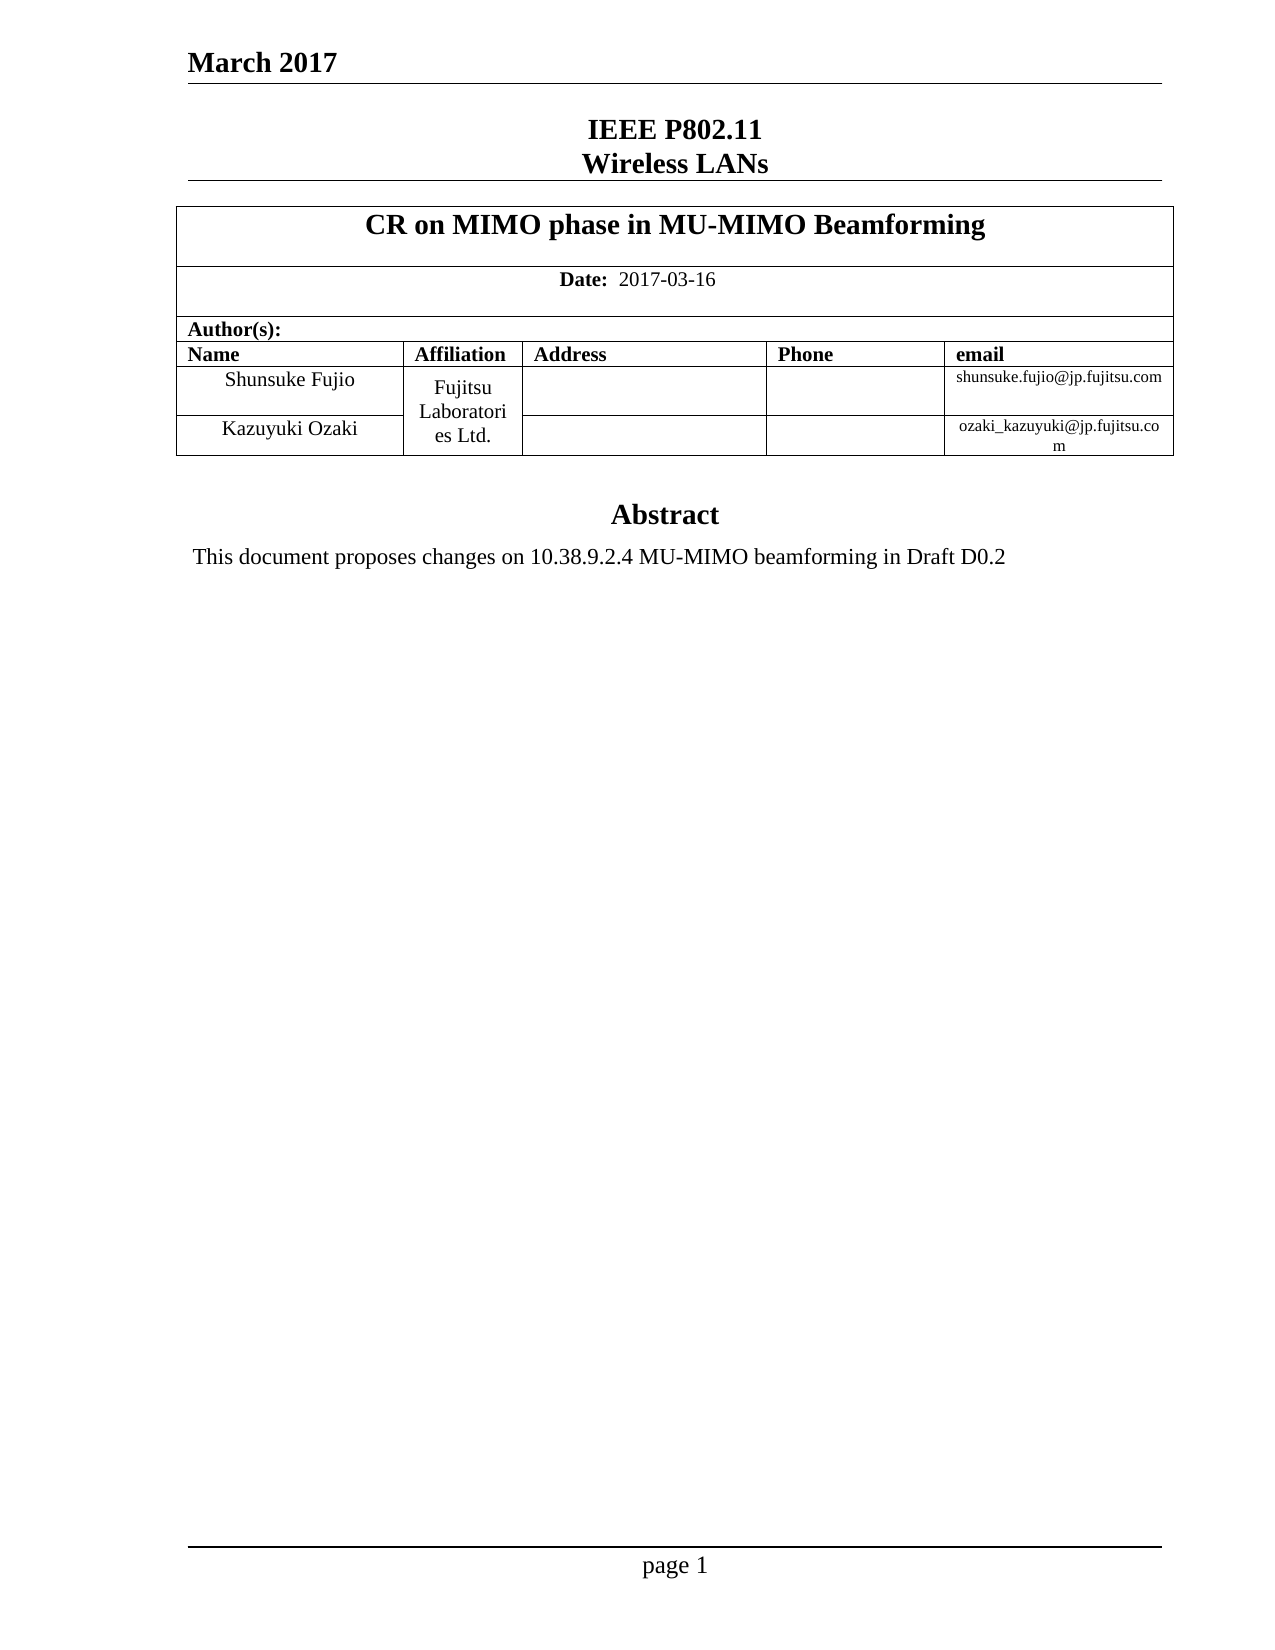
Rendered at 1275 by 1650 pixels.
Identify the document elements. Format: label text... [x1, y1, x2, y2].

table_cell [767, 416, 944, 454]
table_cell ozaki_kazuyuki@jp.fujitsu.com [945, 416, 1173, 454]
text IEEE P802.11 Wireless LANs [187, 112, 1162, 181]
table_cell Fujitsu Laboratories Ltd. [404, 367, 522, 454]
table_cell Date: 2017-03-16 [177, 267, 1173, 316]
table_cell Phone [767, 342, 944, 366]
table_cell [767, 367, 944, 415]
table_cell Shunsuke Fujio [177, 367, 403, 415]
table_cell Author(s): [177, 317, 1173, 341]
table_header CR on MIMO phase in MU-MIMO Beamforming [177, 207, 1173, 266]
table_cell [523, 416, 766, 454]
table_cell Kazuyuki Ozaki [177, 416, 403, 454]
table_cell Affiliation [404, 342, 522, 366]
table_cell [523, 367, 766, 415]
table_cell Name [177, 342, 403, 366]
table_cell email [945, 342, 1173, 366]
table_cell Address [523, 342, 766, 366]
table_cell shunsuke.fujio@jp.fujitsu.com [945, 367, 1173, 415]
